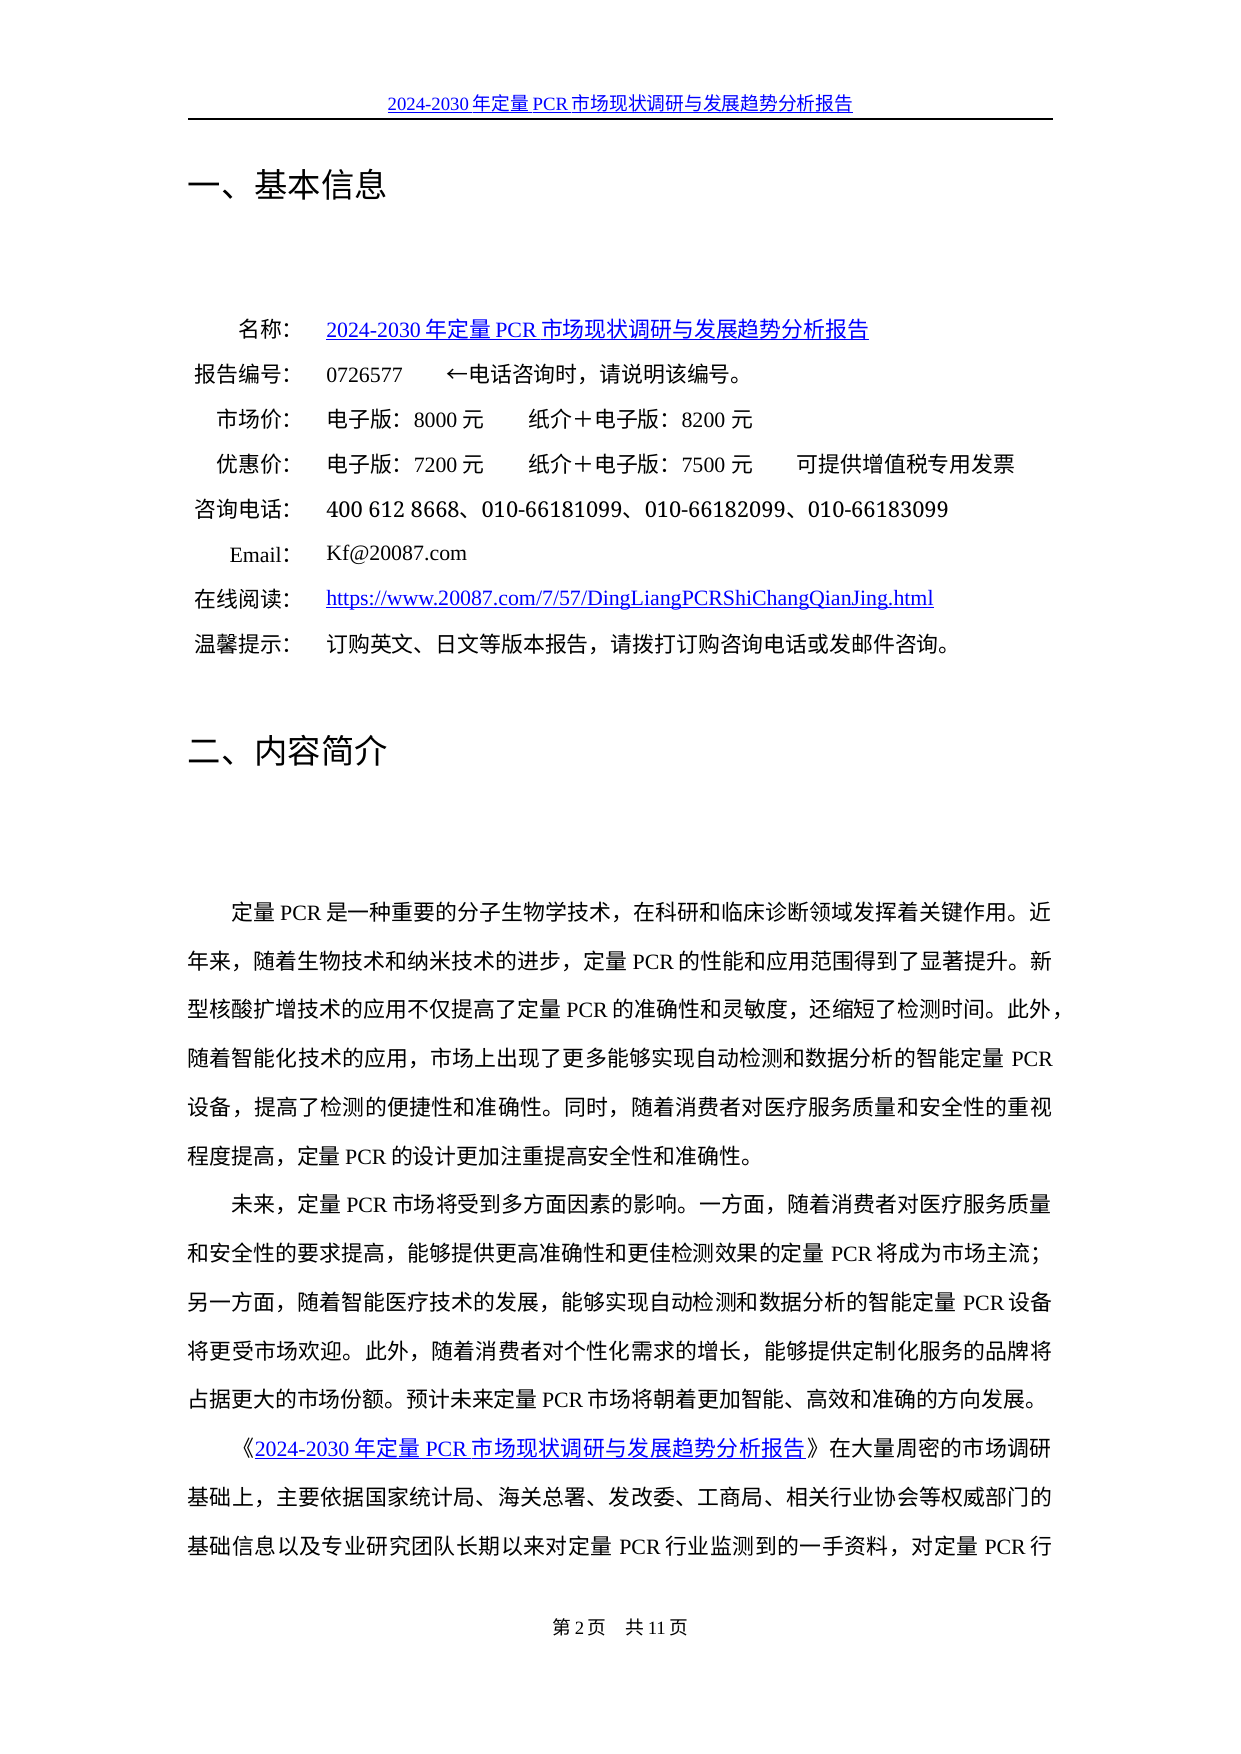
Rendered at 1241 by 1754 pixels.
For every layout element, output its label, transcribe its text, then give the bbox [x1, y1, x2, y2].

table_cell [315, 582, 1073, 627]
table_cell 咨询电话： [167, 492, 315, 537]
table_cell Email： [167, 537, 315, 582]
table_cell 电子版：7200 元 纸介＋电子版：7500 元 可提供增值税专用发票 [315, 447, 1073, 492]
table_cell 优惠价： [167, 447, 315, 492]
table_header 2024-2030年定量PCR市场现状调研与发展趋势分析报告 [315, 312, 1073, 357]
table_header 名称： [167, 312, 315, 357]
table_cell 400 612 8668、010-66181099、010-66182099、010-66183099 [315, 492, 1073, 537]
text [187, 894, 1053, 1561]
table_cell 市场价： [167, 402, 315, 447]
table_cell 报告编号： [167, 357, 315, 402]
table_cell Kf@20087.com [315, 537, 1073, 582]
table_cell 在线阅读： [167, 582, 315, 627]
table_cell 温馨提示： [167, 627, 315, 672]
title 二、内容简介 [187, 717, 1053, 782]
table_cell 0726577 ←电话咨询时，请说明该编号。 [315, 357, 1073, 402]
title 一、基本信息 [187, 150, 1053, 215]
table_cell 订购英文、日文等版本报告，请拨打订购咨询电话或发邮件咨询。 [315, 627, 1073, 672]
table_cell 电子版：8000 元 纸介＋电子版：8200 元 [315, 402, 1073, 447]
